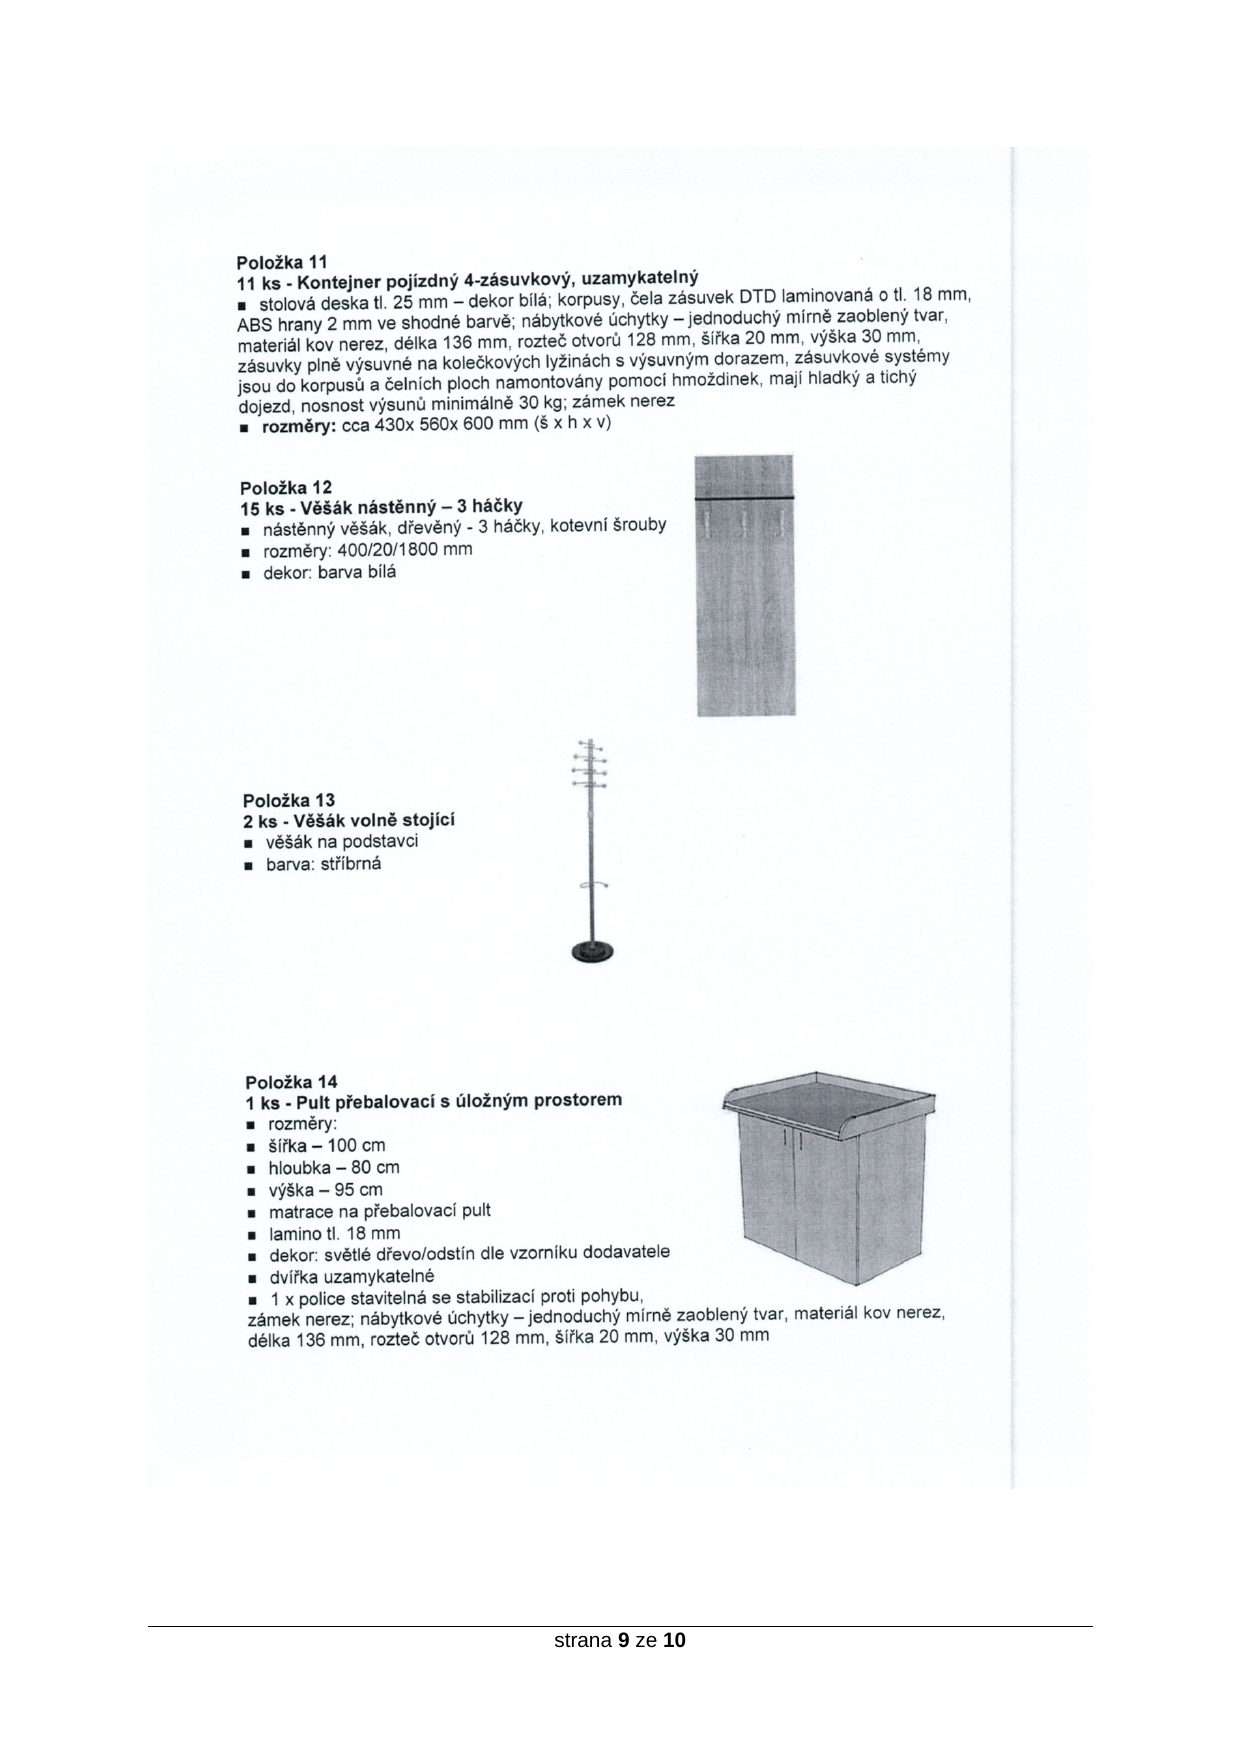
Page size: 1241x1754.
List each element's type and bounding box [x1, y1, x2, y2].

picture [147, 147, 1093, 1496]
